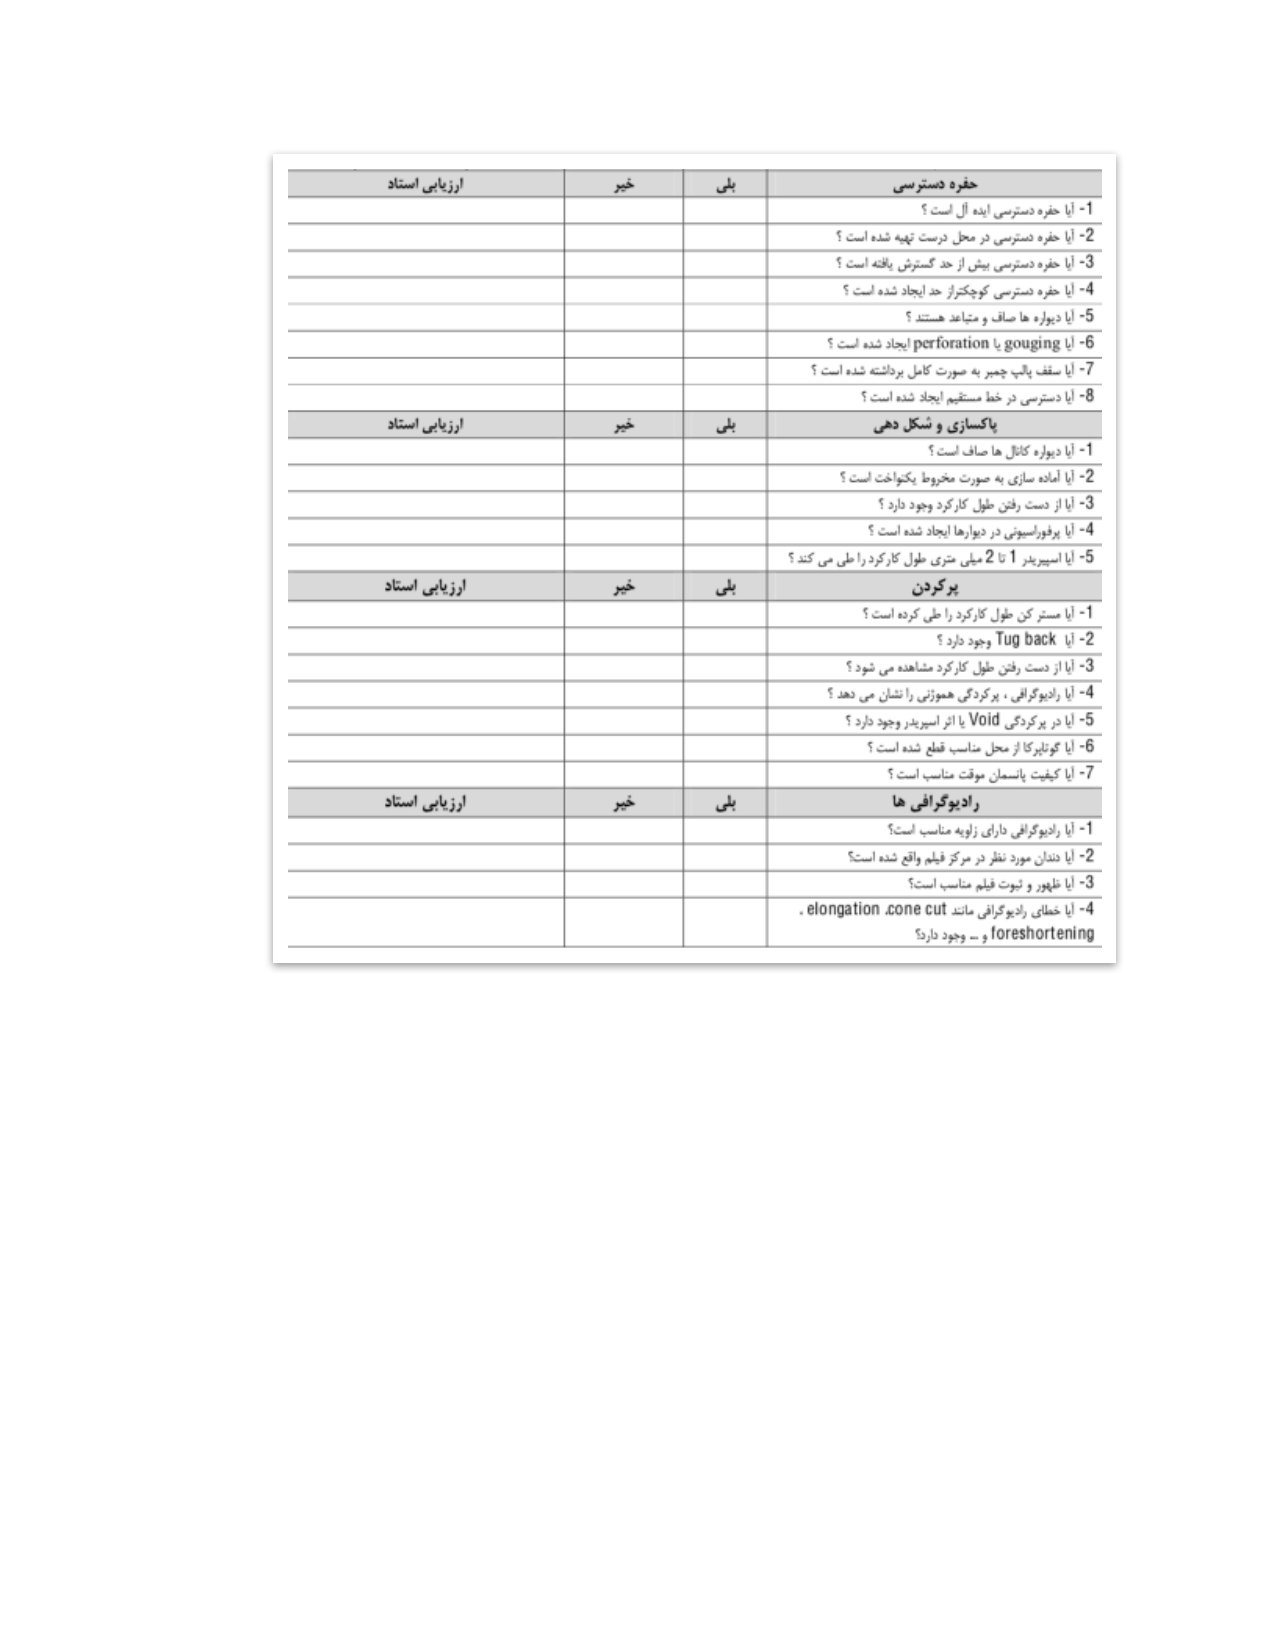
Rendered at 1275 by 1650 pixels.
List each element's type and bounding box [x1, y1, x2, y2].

picture [288, 169, 1102, 948]
